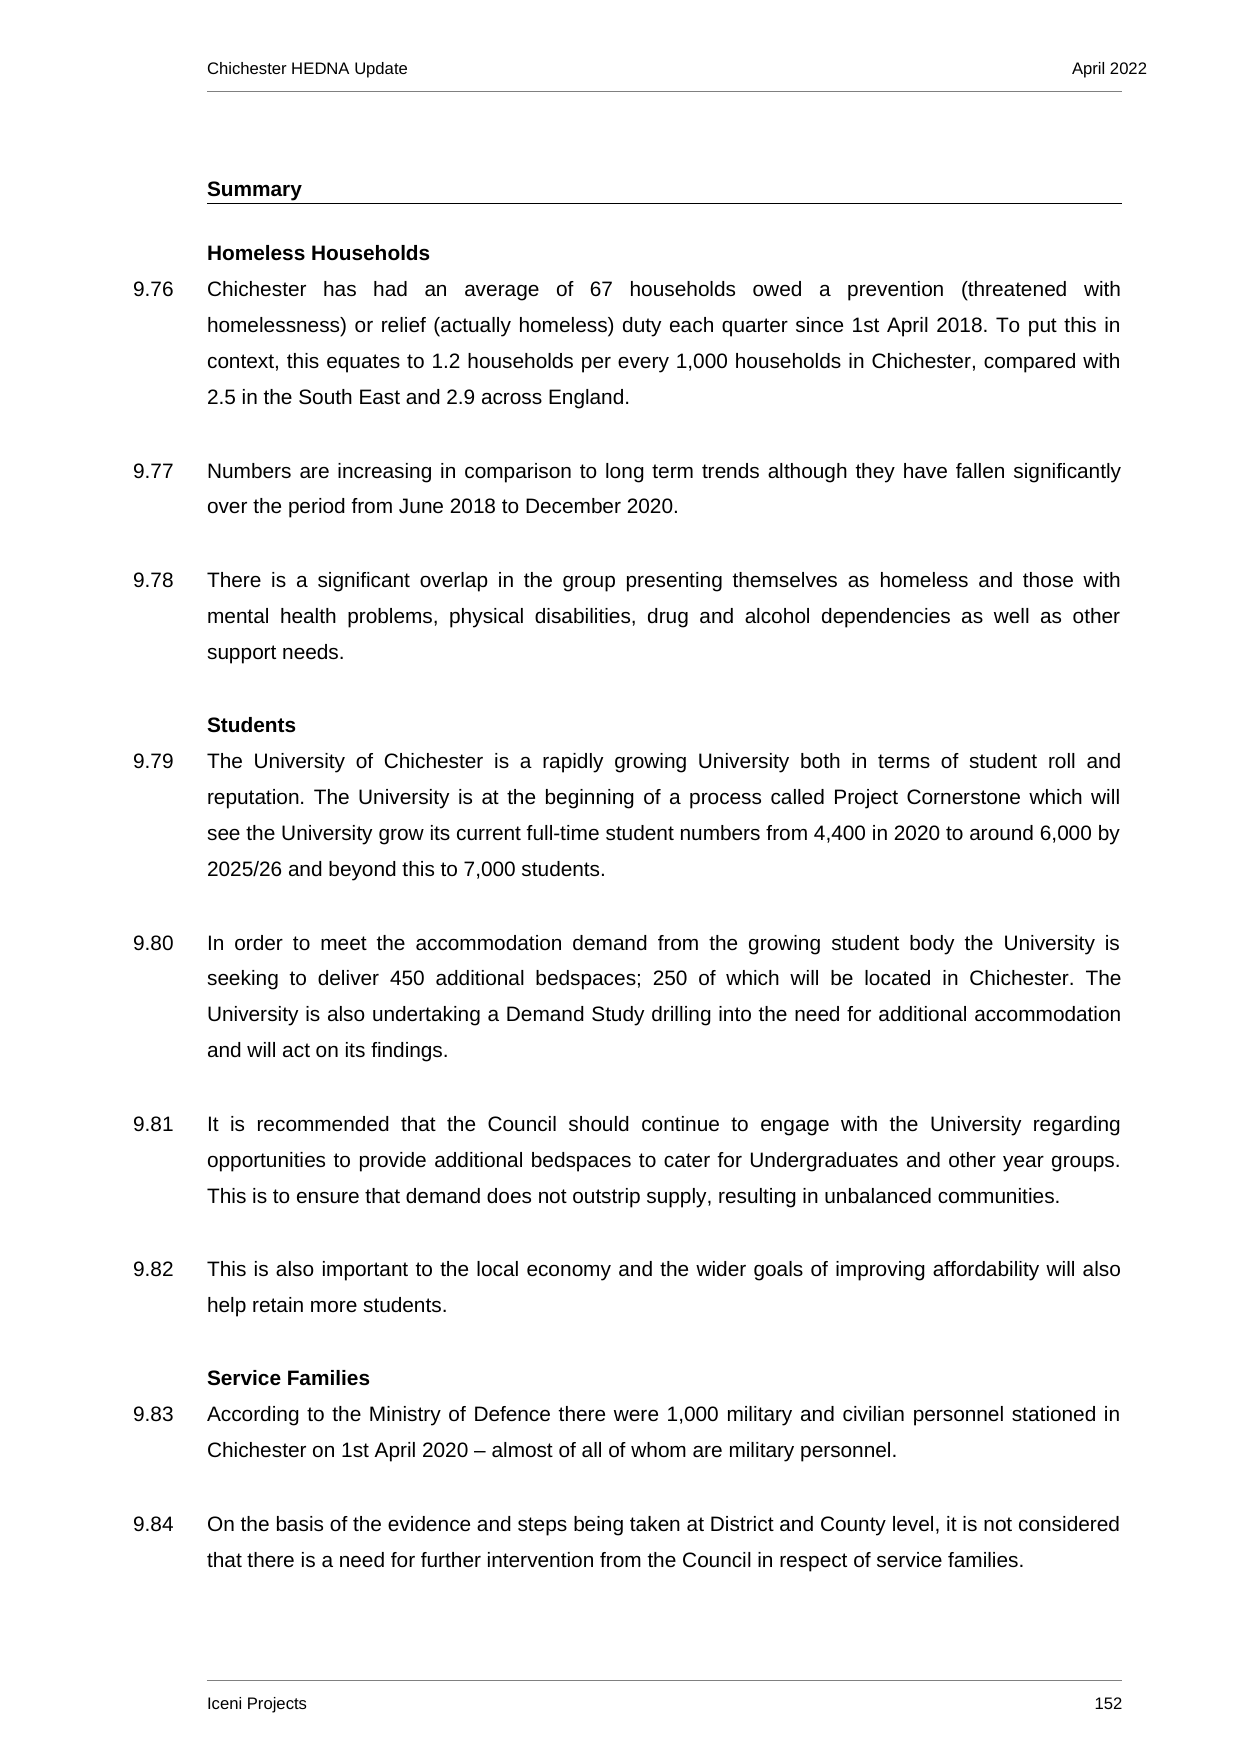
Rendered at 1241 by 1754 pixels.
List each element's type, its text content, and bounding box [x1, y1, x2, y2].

list According to the Ministry of Defence there were 1,000 military and civilian personnel stationed in Chichester on 1st April 2020 – almost of all of whom are military personnel. [133, 1402, 1122, 1462]
subtitle Homeless Households [207, 241, 1122, 265]
list Numbers are increasing in comparison to long term trends although they have fallen significantly over the period from June 2018 to December 2020. [133, 458, 1122, 518]
subtitle Summary [207, 177, 1122, 203]
list On the basis of the evidence and steps being taken at District and County level, it is not considered that there is a need for further intervention from the Council in respect of service families. [133, 1512, 1122, 1571]
subtitle Service Families [207, 1366, 1122, 1390]
list There is a significant overlap in the group presenting themselves as homeless and those with mental health problems, physical disabilities, drug and alcohol dependencies as well as other support needs. [133, 568, 1122, 664]
list In order to meet the accommodation demand from the growing student body the University is seeking to deliver 450 additional bedspaces; 250 of which will be located in Chichester. The University is also undertaking a Demand Study drilling into the need for additional accommodation and will act on its findings. [133, 930, 1122, 1062]
subtitle Students [207, 713, 1122, 737]
list The University of Chichester is a rapidly growing University both in terms of student roll and reputation. The University is at the beginning of a process called Project Cornerstone which will see the University grow its current full-time student numbers from 4,400 in 2020 to around 6,000 by 2025/26 and beyond this to 7,000 students. [133, 749, 1122, 881]
list Chichester has had an average of 67 households owed a prevention (threatened with homelessness) or relief (actually homeless) duty each quarter since 1st April 2018. To put this in context, this equates to 1.2 households per every 1,000 households in Chichester, compared with 2.5 in the South East and 2.9 across England. [133, 277, 1122, 409]
list It is recommended that the Council should continue to engage with the University regarding opportunities to provide additional bedspaces to cater for Undergraduates and other year groups. This is to ensure that demand does not outstrip supply, resulting in unbalanced communities. [133, 1112, 1122, 1207]
list This is also important to the local economy and the wider goals of improving affordability will also help retain more students. [133, 1257, 1122, 1317]
